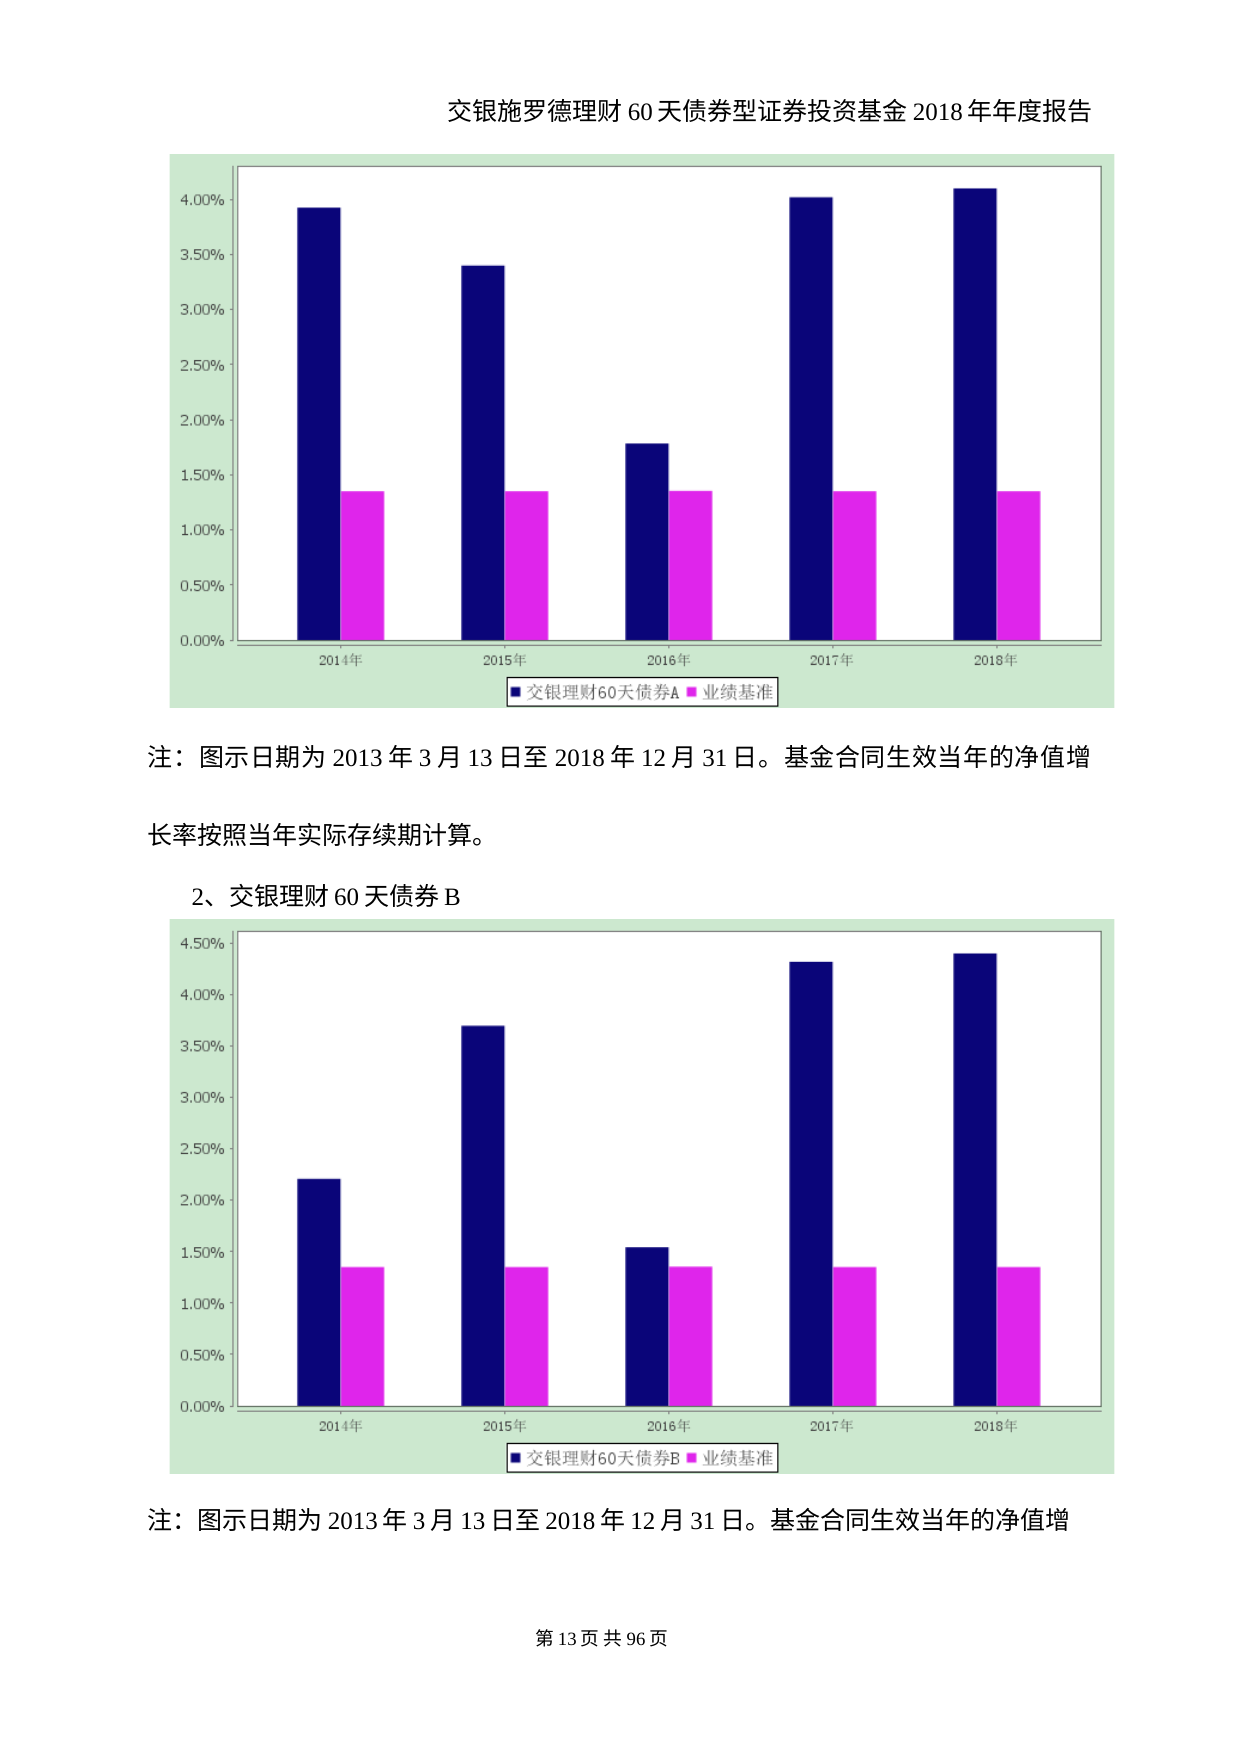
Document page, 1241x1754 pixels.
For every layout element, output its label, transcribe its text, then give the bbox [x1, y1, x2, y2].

picture [169, 154, 1115, 708]
text 注：图示日期为2013年3月13日至2018年12月31日。基金合同生效当年的净值增长率按照当年实际存续期计算。 [148, 723, 1092, 866]
picture [169, 919, 1115, 1474]
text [148, 1486, 1092, 1551]
text 2、交银理财60天债券B [148, 876, 1092, 913]
